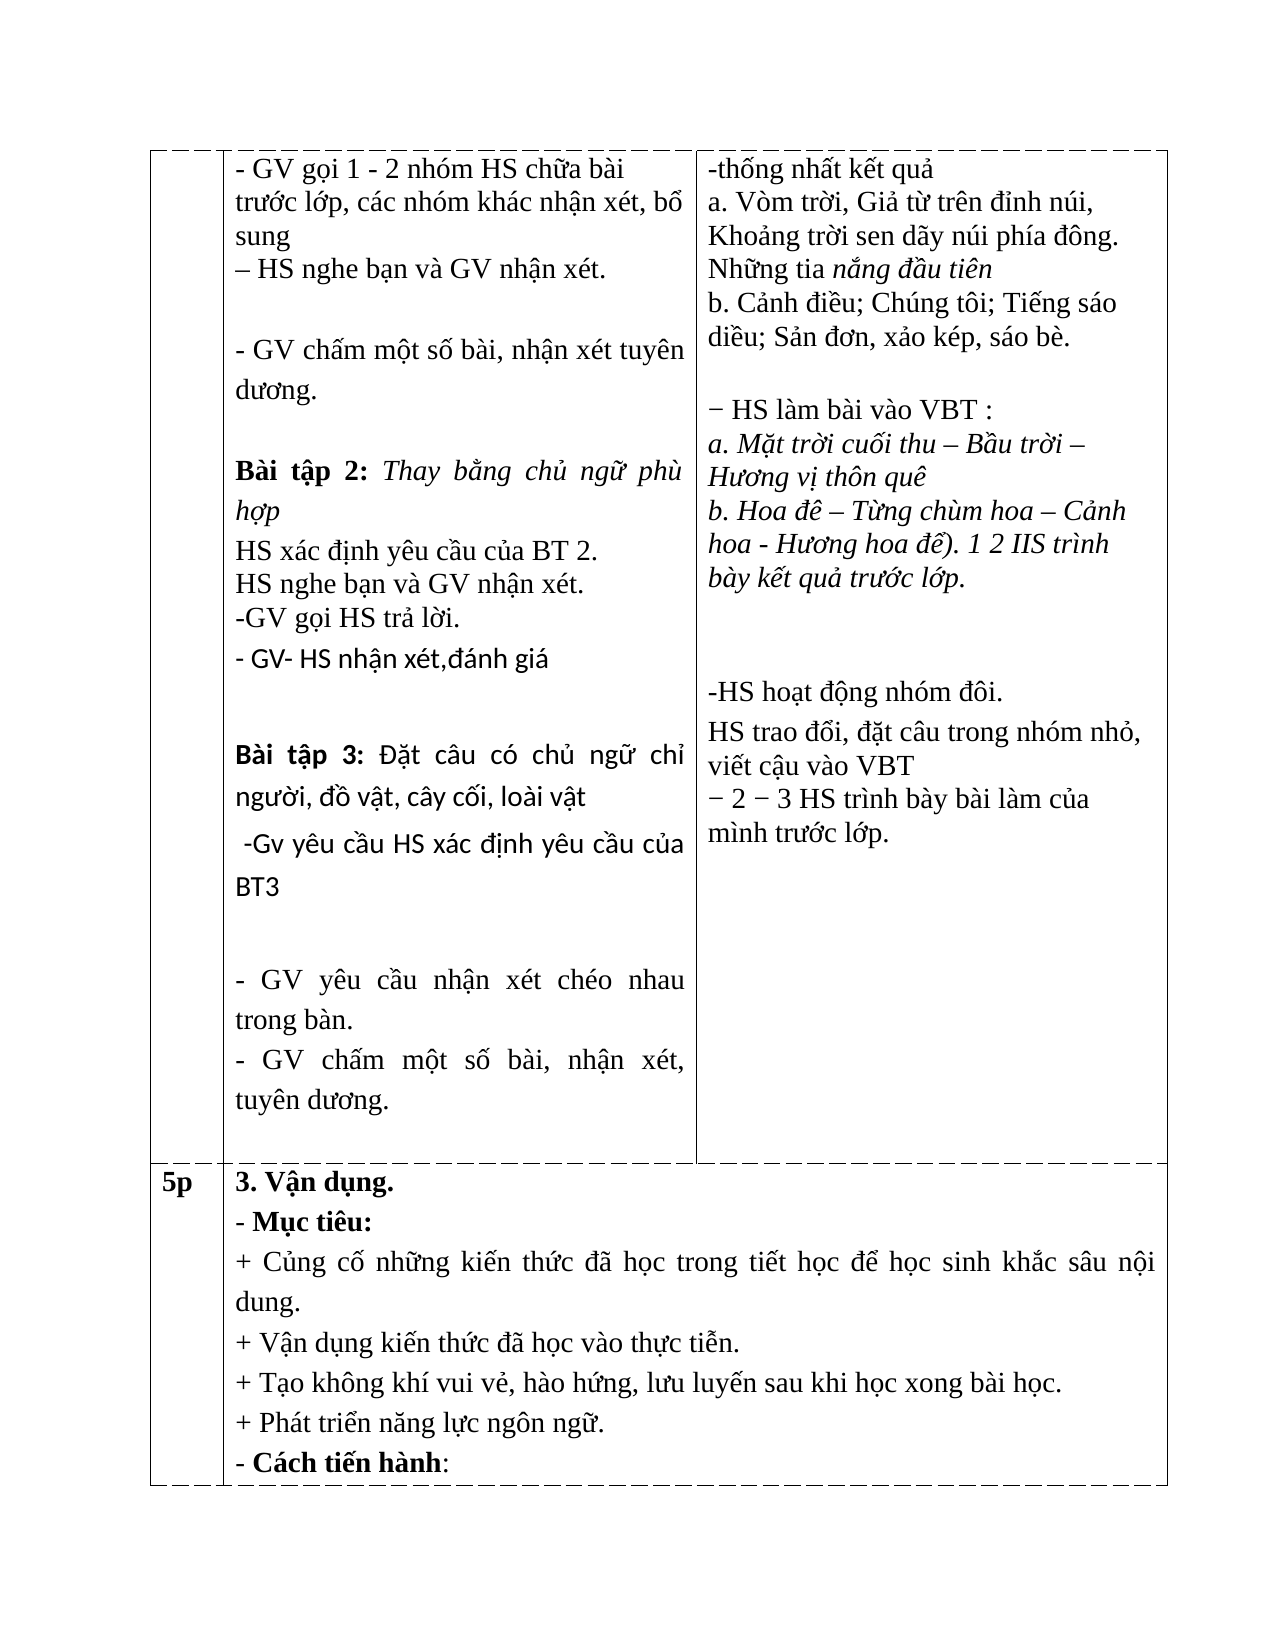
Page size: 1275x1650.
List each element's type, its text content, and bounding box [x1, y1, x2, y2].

table_cell 5p [151, 1163, 223, 1485]
table_cell 3. Vận dụng. - Mục tiêu: + Củng cố những kiến thức đã học trong tiết học để học sinh khắc sâu nội dung. + Vận dụng kiến thức đã học vào thực tiễn. + Tạo không khí vui vẻ, hào hứng, lưu luyến sau khi học xong bài học. + Phát triển năng lực ngôn ngữ. - Cách tiến hành: [224, 1163, 1167, 1485]
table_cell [224, 150, 696, 1163]
table_cell [151, 150, 223, 1163]
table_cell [697, 150, 1167, 1163]
